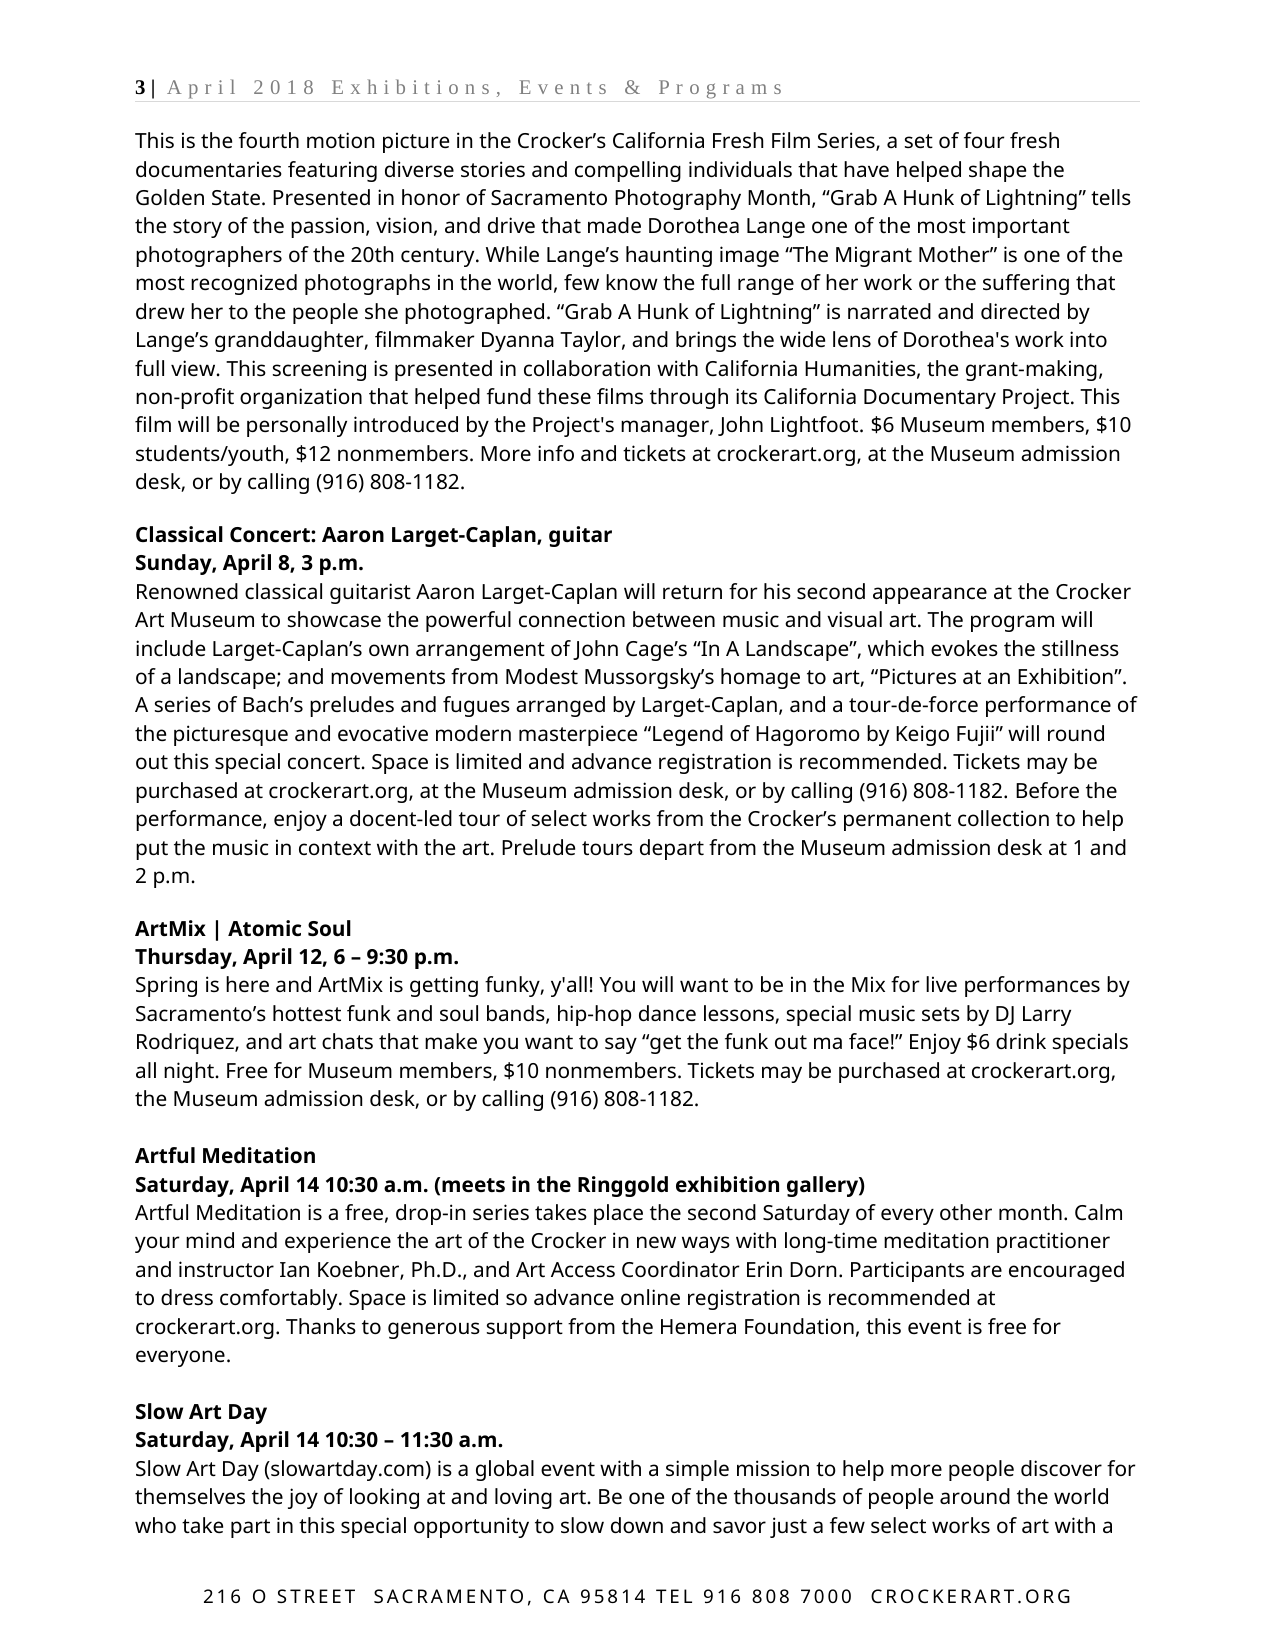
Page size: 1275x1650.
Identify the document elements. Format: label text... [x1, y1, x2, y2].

text Classical Concert: Aaron Larget-Caplan, guitar [135, 520, 1140, 548]
text ArtMix | Atomic Soul Thursday, April 12, 6 – 9:30 p.m. Spring is here and ArtMix is getting funky, y'all! You will want to be in the Mix for live performances by Sacramento’s hottest funk and soul bands, hip-hop dance lessons, special music sets by DJ Larry Rodriquez, and art chats that make you want to say “get the funk out ma face!” Enjoy $6 drink specials all night. Free for Museum members, $10 nonmembers. Tickets may be purchased at crockerart.org, the Museum admission desk, or by calling (916) 808-1182. [135, 890, 1140, 1113]
text Sunday, April 8, 3 p.m. [135, 548, 1140, 577]
text Slow Art Day [135, 1397, 1140, 1426]
text This is the fourth motion picture in the Crocker’s California Fresh Film Series, a set of four fresh documentaries featuring diverse stories and compelling individuals that have helped shape the Golden State. Presented in honor of Sacramento Photography Month, “Grab A Hunk of Lightning” tells the story of the passion, vision, and drive that made Dorothea Lange one of the most important photographers of the 20th century. While Lange’s haunting image “The Migrant Mother” is one of the most recognized photographs in the world, few know the full range of her work or the suffering that drew her to the people she photographed. “Grab A Hunk of Lightning” is narrated and directed by Lange’s granddaughter, filmmaker Dyanna Taylor, and brings the wide lens of Dorothea's work into full view. This screening is presented in collaboration with California Humanities, the grant-making, non-profit organization that helped fund these films through its California Documentary Project. This film will be personally introduced by the Project's manager, John Lightfoot. $6 Museum members, $10 students/youth, $12 nonmembers. More info and tickets at crockerart.org, at the Museum admission desk, or by calling (916) 808-1182. [135, 126, 1140, 496]
text Saturday, April 14 10:30 – 11:30 a.m. [135, 1426, 1140, 1454]
text Renowned classical guitarist Aaron Larget-Caplan will return for his second appearance at the Crocker Art Museum to showcase the powerful connection between music and visual art. The program will include Larget-Caplan’s own arrangement of John Cage’s “In A Landscape”, which evokes the stillness of a landscape; and movements from Modest Mussorgsky’s homage to art, “Pictures at an Exhibition”. A series of Bach’s preludes and fugues arranged by Larget-Caplan, and a tour-de-force performance of the picturesque and evocative modern masterpiece “Legend of Hagoromo by Keigo Fujii” will round out this special concert. Space is limited and advance registration is recommended. Tickets may be purchased at crockerart.org, at the Museum admission desk, or by calling (916) 808-1182. Before the performance, enjoy a docent-led tour of select works from the Crocker’s permanent collection to help put the music in context with the art. Prelude tours depart from the Museum admission desk at 1 and 2 p.m. [135, 577, 1140, 890]
text Artful Meditation is a free, drop-in series takes place the second Saturday of every other month. Calm your mind and experience the art of the Crocker in new ways with long-time meditation practitioner and instructor Ian Koebner, Ph.D., and Art Access Coordinator Erin Dorn. Participants are encouraged to dress comfortably. Space is limited so advance online registration is recommended at crockerart.org. Thanks to generous support from the Hemera Foundation, this event is free for everyone. [135, 1198, 1140, 1369]
text Artful Meditation [135, 1141, 1140, 1170]
text Saturday, April 14 10:30 a.m. (meets in the Ringgold exhibition gallery) [135, 1170, 1140, 1198]
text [135, 1454, 1140, 1539]
